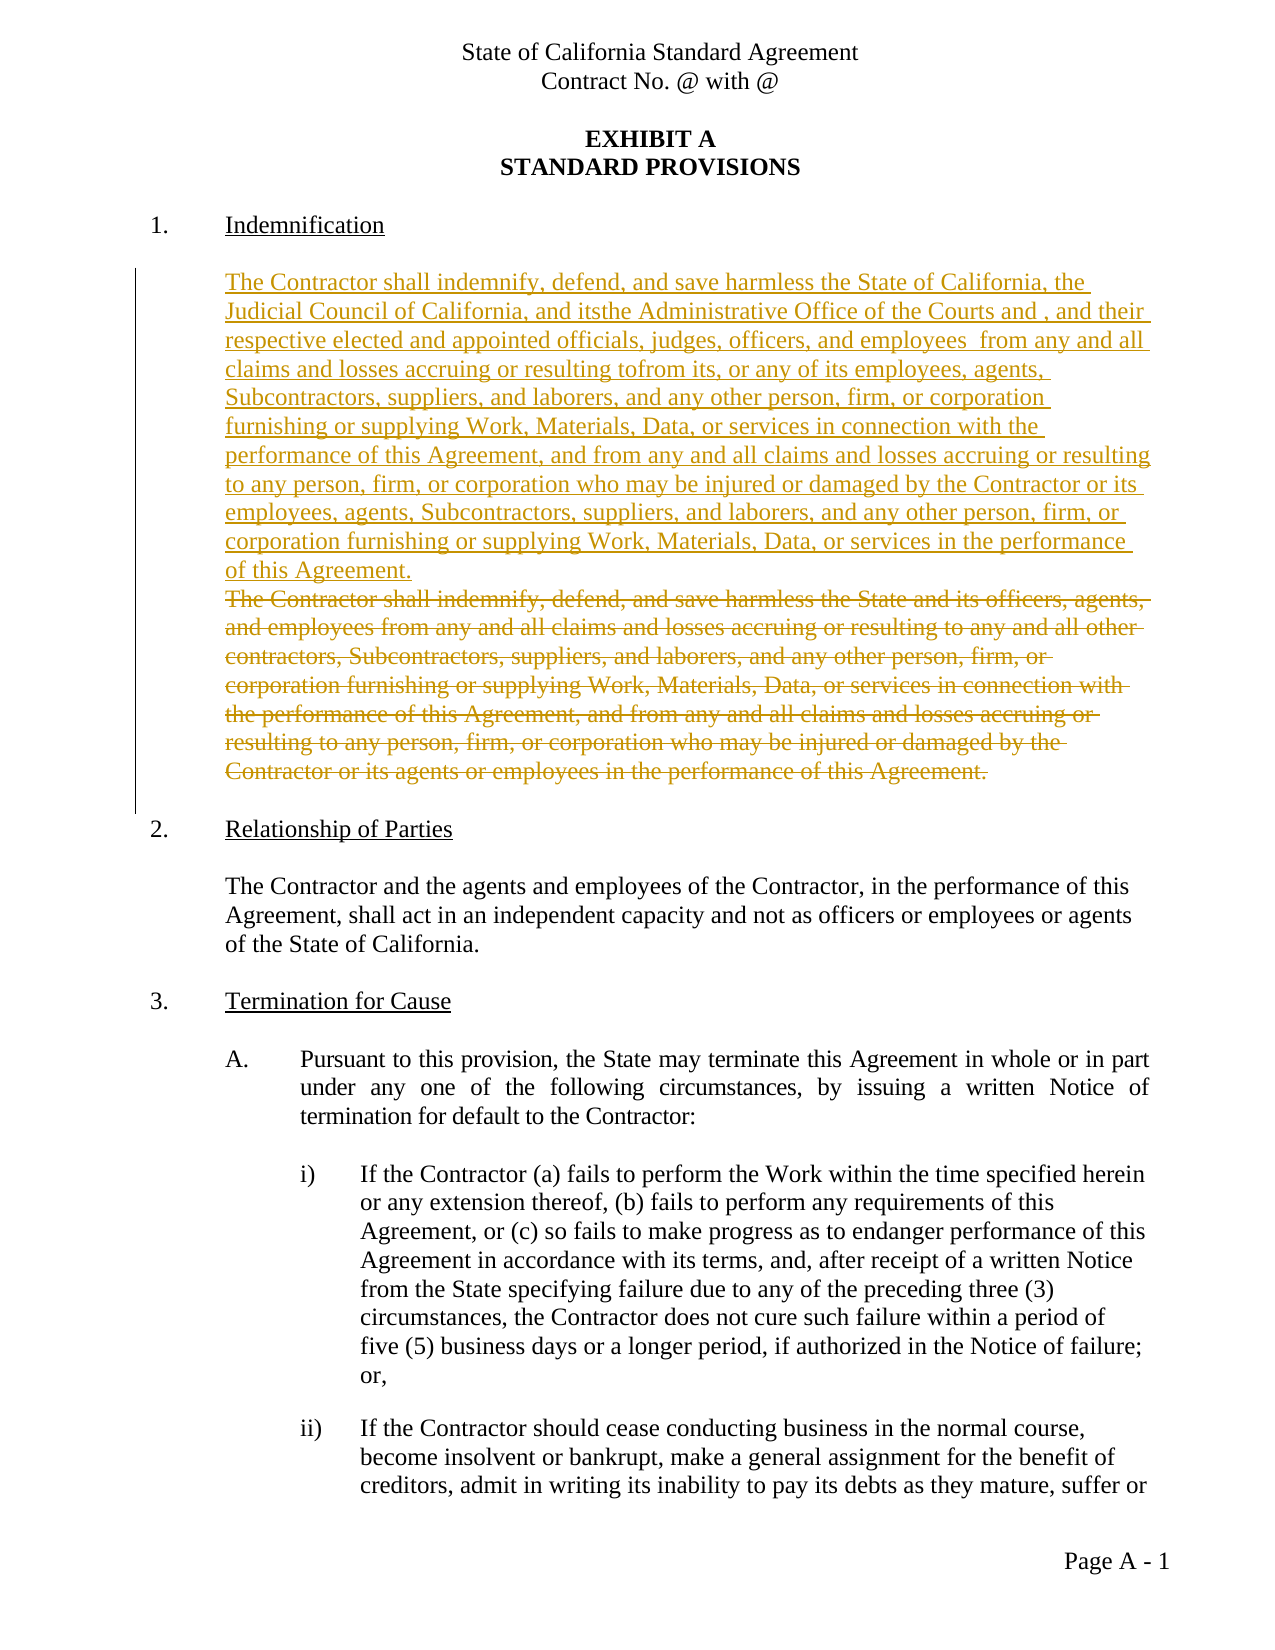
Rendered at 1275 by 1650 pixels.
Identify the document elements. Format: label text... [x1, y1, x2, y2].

text Indemnification [150, 210, 1170, 239]
text Pursuant to this provision, the State may terminate this Agreement in whole or in part under any one of the following circumstances, by issuing a written Notice of termination for default to the Contractor: [225, 1044, 1151, 1130]
subtitle EXHIBIT A [150, 124, 1151, 152]
subtitle STANDARD PROVISIONS [150, 152, 1151, 181]
text If the Contractor (a) fails to perform the Work within the time specified herein or any extension thereof, (b) fails to perform any requirements of this Agreement, or (c) so fails to make progress as to endanger performance of this Agreement in accordance with its terms, and, after receipt of a written Notice from the State specifying failure due to any of the preceding three (3) circumstances, the Contractor does not cure such failure within a period of five (5) business days or a longer period, if authorized in the Notice of failure; or, [300, 1159, 1151, 1389]
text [300, 1413, 1151, 1499]
subtitle The Contractor and the agents and employees of the Contractor, in the performance of this Agreement, shall act in an independent capacity and not as officers or employees or agents of the State of California. [225, 871, 1151, 957]
text Relationship of Parties [150, 814, 1170, 842]
text Termination for Cause [150, 986, 1170, 1015]
